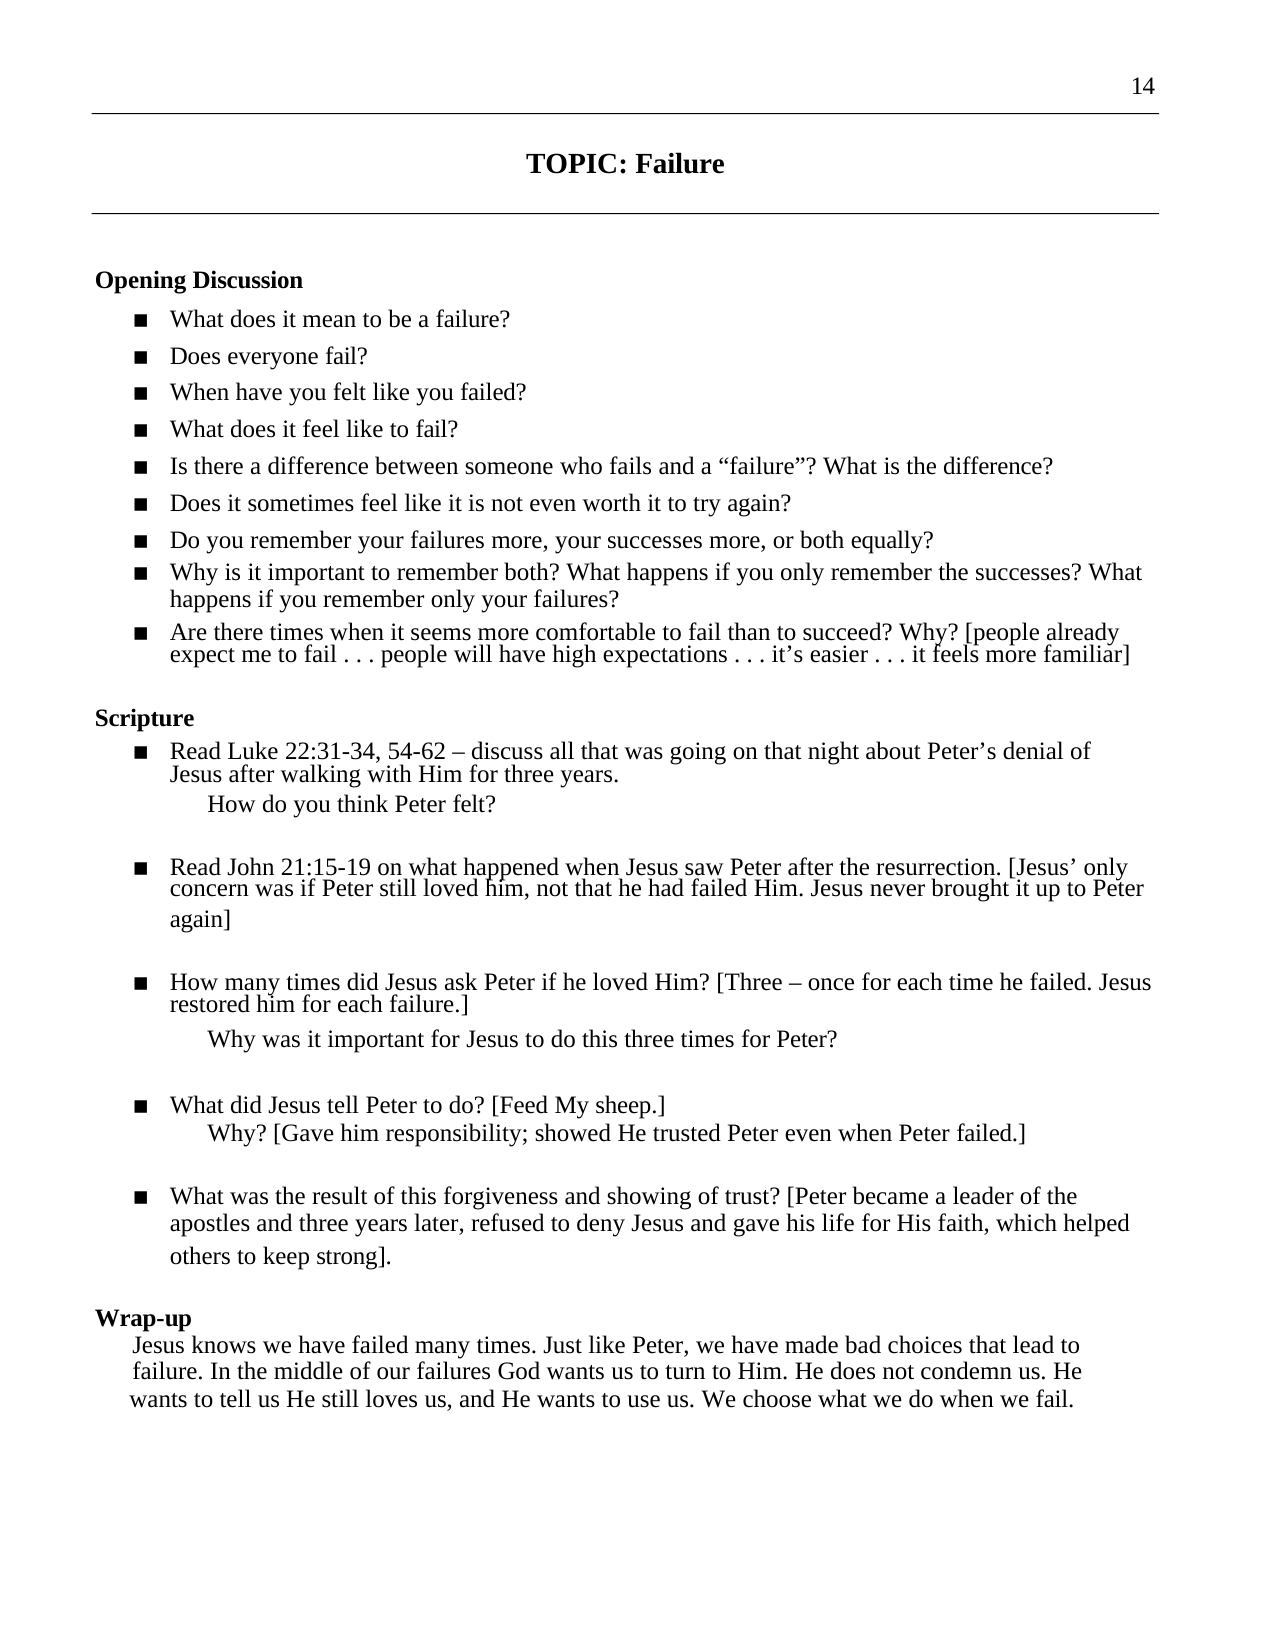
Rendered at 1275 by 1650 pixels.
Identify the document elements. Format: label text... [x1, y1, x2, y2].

list Why is it important to remember both? What happens if you only remember the successes? What happens if you remember only your failures? [132, 555, 1142, 613]
list Does everyone fail? [132, 335, 1198, 371]
list Read John 21:15-19 on what happened when Jesus saw Peter after the resurrection. [Jesus’ only concern was if Peter still loved him, not that he had failed Him. Jesus never brought it up to Peter [132, 854, 1144, 902]
text Why was it important for Jesus to do this three times for Peter? [207, 1024, 1198, 1053]
list What did Jesus tell Peter to do? [Feed My sheep.] [132, 1082, 1198, 1122]
text wants to tell us He still loves us, and He wants to use us. We choose what we do when we fail. [79, 1384, 1198, 1413]
subtitle Wrap-up [94, 1303, 1198, 1332]
list Does it sometimes feel like it is not even worth it to try again? [132, 482, 1198, 519]
list Read Luke 22:31-34, 54-62 – discuss all that was going on that night about Peter’s denial of Jesus after walking with Him for three years. [132, 738, 1122, 788]
list Is there a difference between someone who fails and a “failure”? What is the difference? [132, 445, 1198, 482]
list What was the result of this forgiveness and showing of trust? [Peter became a leader of the apostles and three years later, refused to deny Jesus and gave his life for His faith, which helped [132, 1179, 1130, 1237]
text others to keep strong]. [169, 1241, 1198, 1270]
list What does it mean to be a failure? [132, 295, 1198, 335]
subtitle TOPIC: Failure [294, 146, 956, 179]
list What does it feel like to fail? [132, 408, 1198, 445]
list Are there times when it seems more comfortable to fail than to succeed? Why? [people already expect me to fail . . . people will have high expectations . . . it’s easier . . . it feels more familiar] [132, 619, 1131, 668]
list When have you felt like you failed? [132, 371, 1198, 408]
subtitle Opening Discussion [94, 265, 1198, 294]
text Why? [Gave him responsibility; showed He trusted Peter even when Peter failed.] [207, 1122, 1198, 1147]
list How many times did Jesus ask Peter if he loved Him? [Three – once for each time he failed. Jesus restored him for each failure.] [132, 969, 1152, 1018]
list Do you remember your failures more, your successes more, or both equally? [132, 519, 1198, 555]
text Jesus knows we have failed many times. Just like Peter, we have made bad choices that lead to failure. In the middle of our failures God wants us to turn to Him. He does not condemn us. He [132, 1332, 1120, 1384]
text again] [169, 904, 1198, 933]
subtitle Scripture [94, 703, 1198, 732]
text How do you think Peter felt? [207, 789, 1198, 818]
